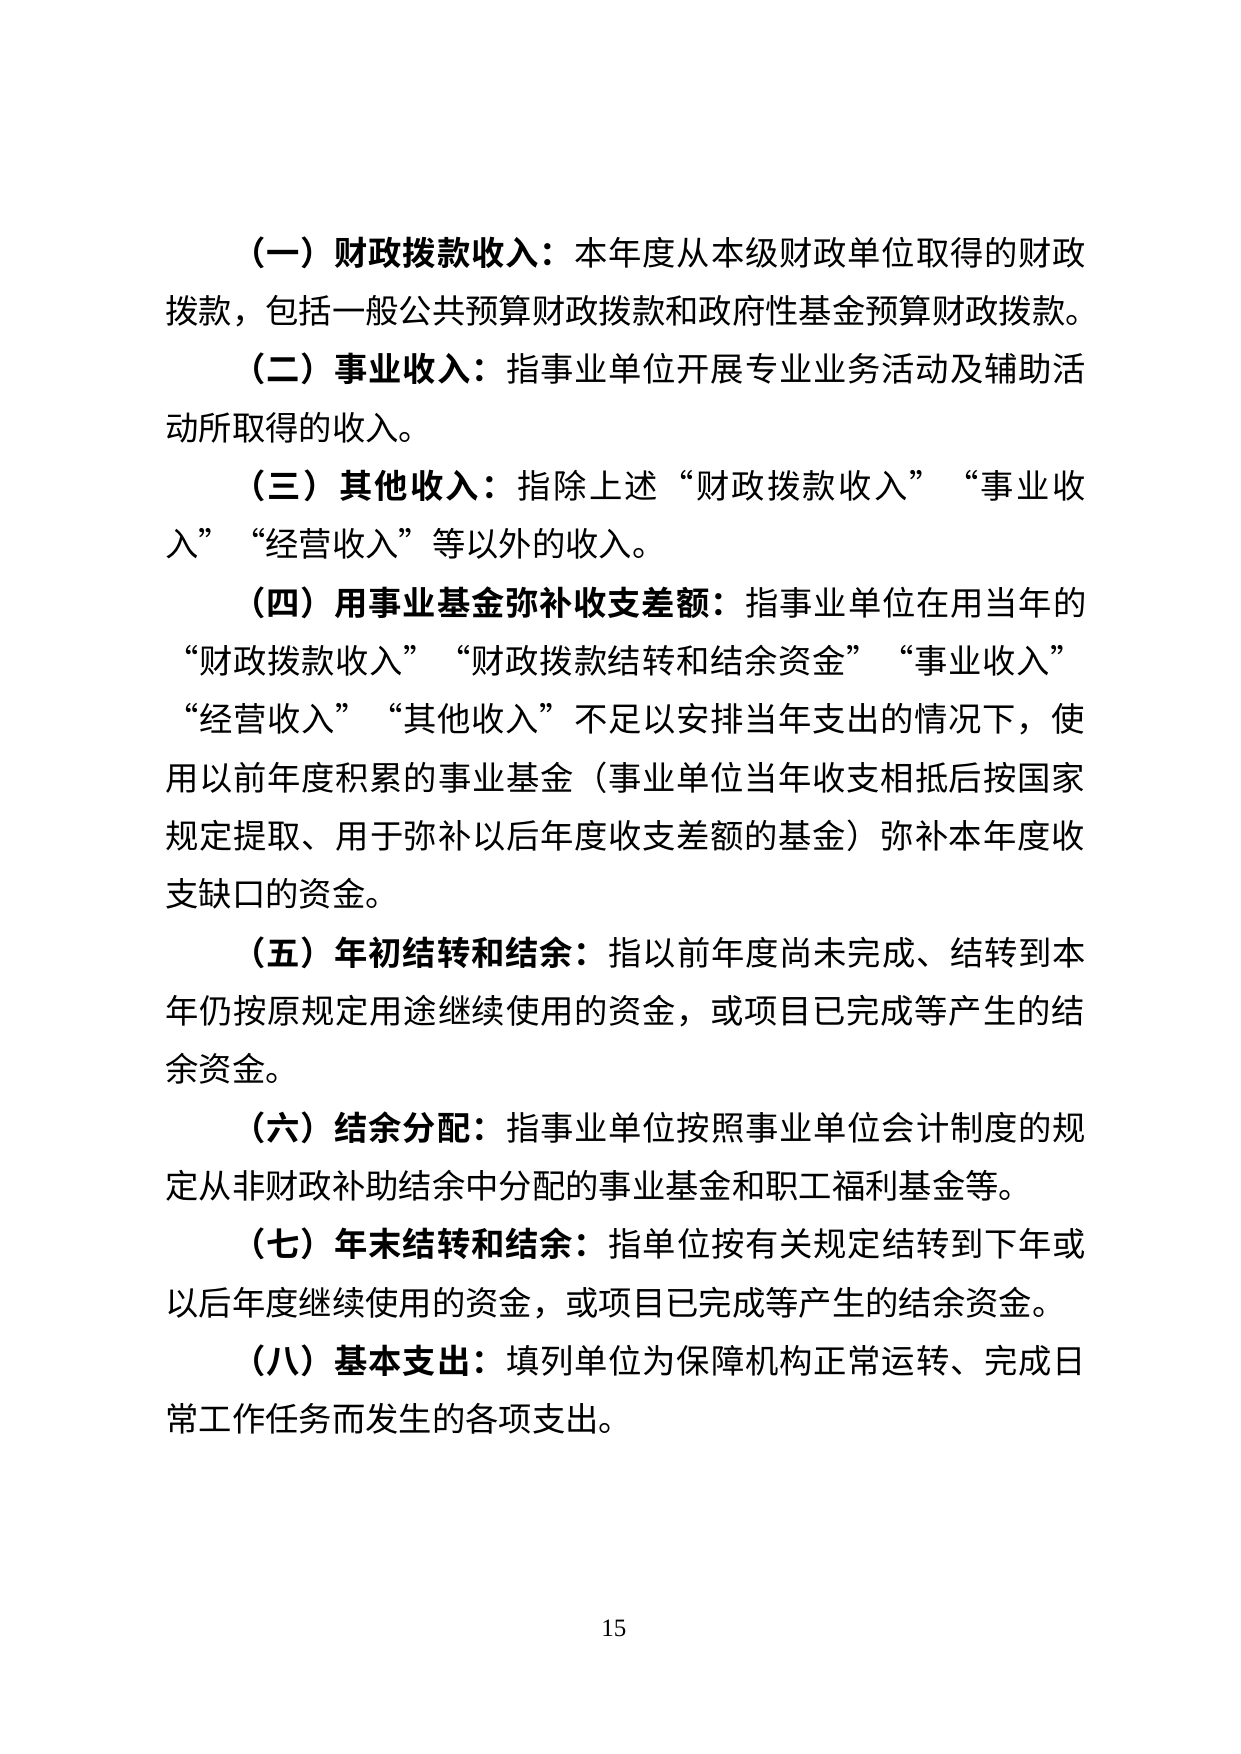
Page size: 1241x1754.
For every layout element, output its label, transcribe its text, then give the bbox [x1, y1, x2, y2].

text （四）用事业基金弥补收支差额：指事业单位在用当年的“财政拨款收入”“财政拨款结转和结余资金”“事业收入”“经营收入”“其他收入”不足以安排当年支出的情况下，使用以前年度积累的事业基金（事业单位当年收支相抵后按国家规定提取、用于弥补以后年度收支差额的基金）弥补本年度收支缺口的资金。 [165, 568, 1087, 918]
text （八）基本支出：填列单位为保障机构正常运转、完成日常工作任务而发生的各项支出。 [165, 1327, 1087, 1443]
text （六）结余分配：指事业单位按照事业单位会计制度的规定从非财政补助结余中分配的事业基金和职工福利基金等。 [165, 1093, 1087, 1210]
text （七）年末结转和结余：指单位按有关规定结转到下年或以后年度继续使用的资金，或项目已完成等产生的结余资金。 [165, 1210, 1087, 1327]
text （二）事业收入：指事业单位开展专业业务活动及辅助活动所取得的收入。 [165, 335, 1087, 452]
text （三）其他收入：指除上述“财政拨款收入”“事业收入”“经营收入”等以外的收入。 [165, 452, 1087, 568]
text （五）年初结转和结余：指以前年度尚未完成、结转到本年仍按原规定用途继续使用的资金，或项目已完成等产生的结余资金。 [165, 918, 1087, 1093]
text （一）财政拨款收入：本年度从本级财政单位取得的财政拨款，包括一般公共预算财政拨款和政府性基金预算财政拨款。 [165, 218, 1087, 335]
